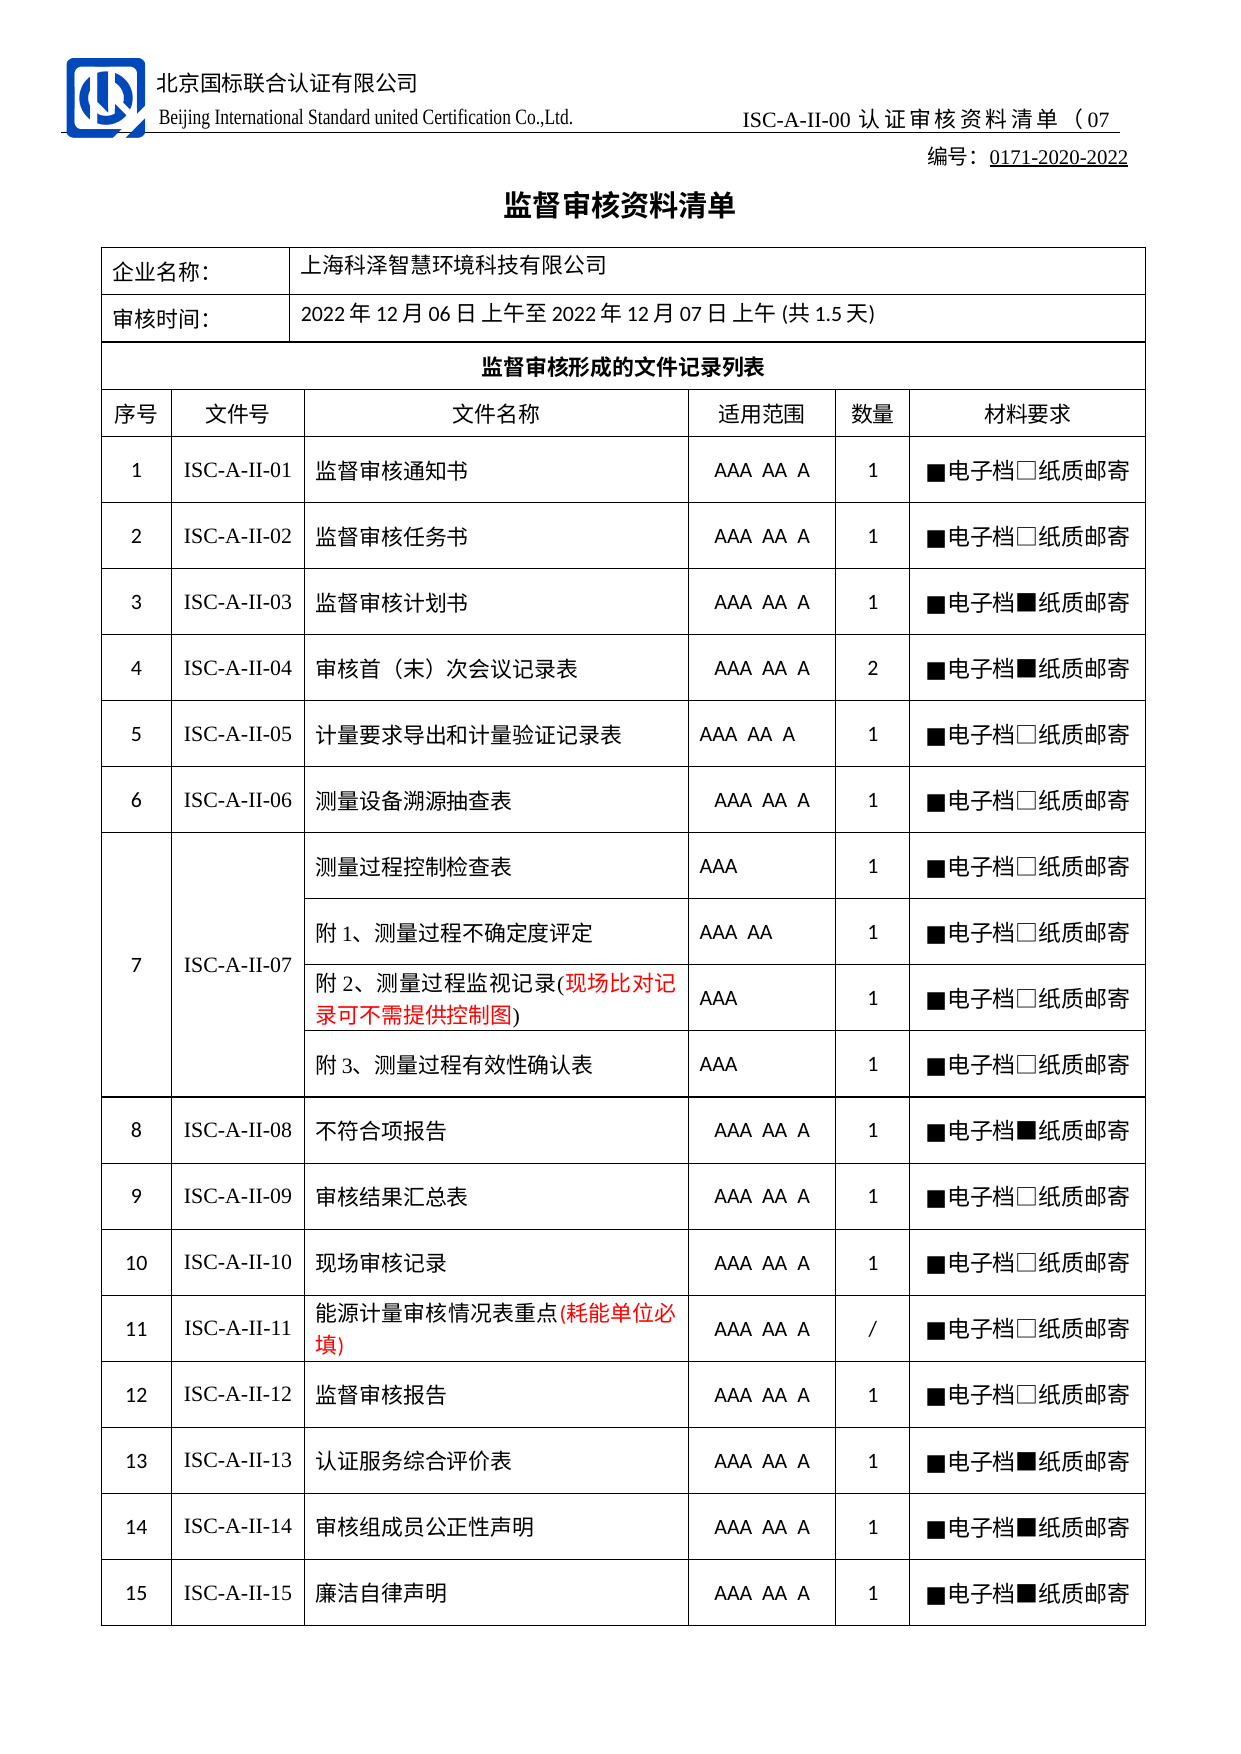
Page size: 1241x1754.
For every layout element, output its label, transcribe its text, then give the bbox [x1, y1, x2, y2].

table_cell 1 [836, 437, 909, 502]
table_header 上海科泽智慧环境科技有限公司 [290, 248, 1145, 294]
table_cell 测量过程控制检查表 [305, 833, 688, 898]
table_cell AAA AA [689, 899, 835, 964]
table_cell ISC-A-II-13 [172, 1428, 304, 1493]
table_cell 1 [836, 701, 909, 766]
table_cell 3 [102, 569, 171, 634]
table_cell 1 [836, 833, 909, 898]
table_cell 1 [836, 899, 909, 964]
table_cell 测量设备溯源抽查表 [305, 767, 688, 832]
table_cell 1 [836, 1098, 909, 1162]
table_cell ISC-A-II-11 [172, 1296, 304, 1361]
table_cell AAA AA A [689, 437, 835, 502]
table_cell ■电子档■纸质邮寄 [910, 1494, 1145, 1559]
table_cell ■电子档□纸质邮寄 [910, 503, 1145, 568]
table_cell 材料要求 [910, 390, 1145, 436]
picture [66, 58, 145, 138]
table_cell ISC-A-II-09 [172, 1164, 304, 1228]
table_cell 审核结果汇总表 [305, 1164, 688, 1228]
table_cell 监督审核任务书 [305, 503, 688, 568]
table_cell 8 [102, 1098, 171, 1162]
table_cell 7 [102, 833, 171, 1096]
table_cell ISC-A-II-04 [172, 635, 304, 700]
table_cell ISC-A-II-10 [172, 1230, 304, 1294]
table_cell AAA AA A [689, 1494, 835, 1559]
table_cell 14 [102, 1494, 171, 1559]
table_cell ■电子档□纸质邮寄 [910, 899, 1145, 964]
table_cell 2 [102, 503, 171, 568]
table_cell AAA AA A [689, 569, 835, 634]
table_cell AAA AA A [689, 1164, 835, 1228]
table_cell 认证服务综合评价表 [305, 1428, 688, 1493]
table_cell 1 [836, 1362, 909, 1427]
table_cell 序号 [102, 390, 171, 436]
table_cell ■电子档□纸质邮寄 [910, 1031, 1145, 1096]
table_cell 11 [102, 1296, 171, 1361]
table_cell 能源计量审核情况表重点(耗能单位必填) [305, 1296, 688, 1361]
table_cell ISC-A-II-08 [172, 1098, 304, 1162]
table_cell 监督审核形成的文件记录列表 [102, 343, 1145, 389]
text 监督审核资料清单 [112, 171, 1128, 236]
table_cell 数量 [836, 390, 909, 436]
table_cell ■电子档□纸质邮寄 [910, 767, 1145, 832]
table_cell 10 [102, 1230, 171, 1294]
table_cell AAA AA A [689, 1296, 835, 1361]
table_cell 2022年12月06日 上午至2022年12月07日 上午 (共1.5天) [290, 295, 1145, 341]
table_cell AAA AA A [689, 1560, 835, 1625]
table_cell ISC-A-II-02 [172, 503, 304, 568]
table_cell 6 [102, 767, 171, 832]
text 编号：0171-2020-2022 [112, 139, 1128, 171]
table_cell 审核时间： [102, 295, 289, 341]
table_cell AAA AA A [689, 1098, 835, 1162]
table_cell AAA AA A [689, 701, 835, 766]
table_cell 1 [836, 965, 909, 1030]
table_cell 1 [836, 1230, 909, 1294]
table_cell ■电子档■纸质邮寄 [910, 635, 1145, 700]
table_cell AAA AA A [689, 1362, 835, 1427]
table_cell 1 [836, 1560, 909, 1625]
table_cell ISC-A-II-12 [172, 1362, 304, 1427]
table_cell 现场审核记录 [305, 1230, 688, 1294]
table_cell ISC-A-II-15 [172, 1560, 304, 1625]
table_cell AAA [689, 1031, 835, 1096]
table_header 企业名称： [102, 248, 289, 294]
table_cell AAA AA A [689, 1428, 835, 1493]
table_cell ISC-A-II-07 [172, 833, 304, 1096]
table_cell 附2、测量过程监视记录(现场比对记录可不需提供控制图) [305, 965, 688, 1030]
table_cell ■电子档□纸质邮寄 [910, 1296, 1145, 1361]
table_cell ■电子档■纸质邮寄 [910, 1098, 1145, 1162]
table_cell ■电子档□纸质邮寄 [910, 1362, 1145, 1427]
table_cell 1 [836, 1494, 909, 1559]
table_cell 4 [102, 635, 171, 700]
table_cell 1 [836, 767, 909, 832]
table_cell 9 [102, 1164, 171, 1228]
table_cell ISC-A-II-14 [172, 1494, 304, 1559]
table_cell 廉洁自律声明 [305, 1560, 688, 1625]
table_cell 适用范围 [689, 390, 835, 436]
table_cell ■电子档□纸质邮寄 [910, 965, 1145, 1030]
table_cell 1 [836, 503, 909, 568]
table_cell 1 [836, 569, 909, 634]
table_cell 12 [102, 1362, 171, 1427]
table_cell ■电子档□纸质邮寄 [910, 1164, 1145, 1228]
table_cell ■电子档■纸质邮寄 [910, 1428, 1145, 1493]
table_cell AAA AA A [689, 1230, 835, 1294]
table_cell ■电子档■纸质邮寄 [910, 569, 1145, 634]
table_cell 1 [836, 1164, 909, 1228]
table_cell ISC-A-II-05 [172, 701, 304, 766]
table_cell 审核首（末）次会议记录表 [305, 635, 688, 700]
table_cell ■电子档□纸质邮寄 [910, 437, 1145, 502]
table_cell AAA [689, 965, 835, 1030]
table_cell 附3、测量过程有效性确认表 [305, 1031, 688, 1096]
table_cell 监督审核报告 [305, 1362, 688, 1427]
table_cell 15 [102, 1560, 171, 1625]
table_cell ISC-A-II-03 [172, 569, 304, 634]
table_cell 不符合项报告 [305, 1098, 688, 1162]
table_cell 文件号 [172, 390, 304, 436]
table_cell AAA AA A [689, 503, 835, 568]
table_cell 监督审核通知书 [305, 437, 688, 502]
table_cell 1 [102, 437, 171, 502]
table_cell 5 [102, 701, 171, 766]
table_cell ISC-A-II-01 [172, 437, 304, 502]
table_cell ■电子档□纸质邮寄 [910, 833, 1145, 898]
table_cell ■电子档□纸质邮寄 [910, 701, 1145, 766]
table_cell ISC-A-II-06 [172, 767, 304, 832]
table_cell 审核组成员公正性声明 [305, 1494, 688, 1559]
table_cell 监督审核计划书 [305, 569, 688, 634]
table_cell 计量要求导出和计量验证记录表 [305, 701, 688, 766]
table_cell AAA AA A [689, 767, 835, 832]
table_cell ■电子档□纸质邮寄 [910, 1230, 1145, 1294]
table_cell AAA [689, 833, 835, 898]
table_cell AAA AA A [689, 635, 835, 700]
table_cell 2 [836, 635, 909, 700]
table_cell ■电子档■纸质邮寄 [910, 1560, 1145, 1625]
table_cell / [836, 1296, 909, 1361]
table_cell 1 [836, 1031, 909, 1096]
table_cell 附1、测量过程不确定度评定 [305, 899, 688, 964]
table_cell 文件名称 [305, 390, 688, 436]
table_cell 1 [836, 1428, 909, 1493]
table_cell 13 [102, 1428, 171, 1493]
